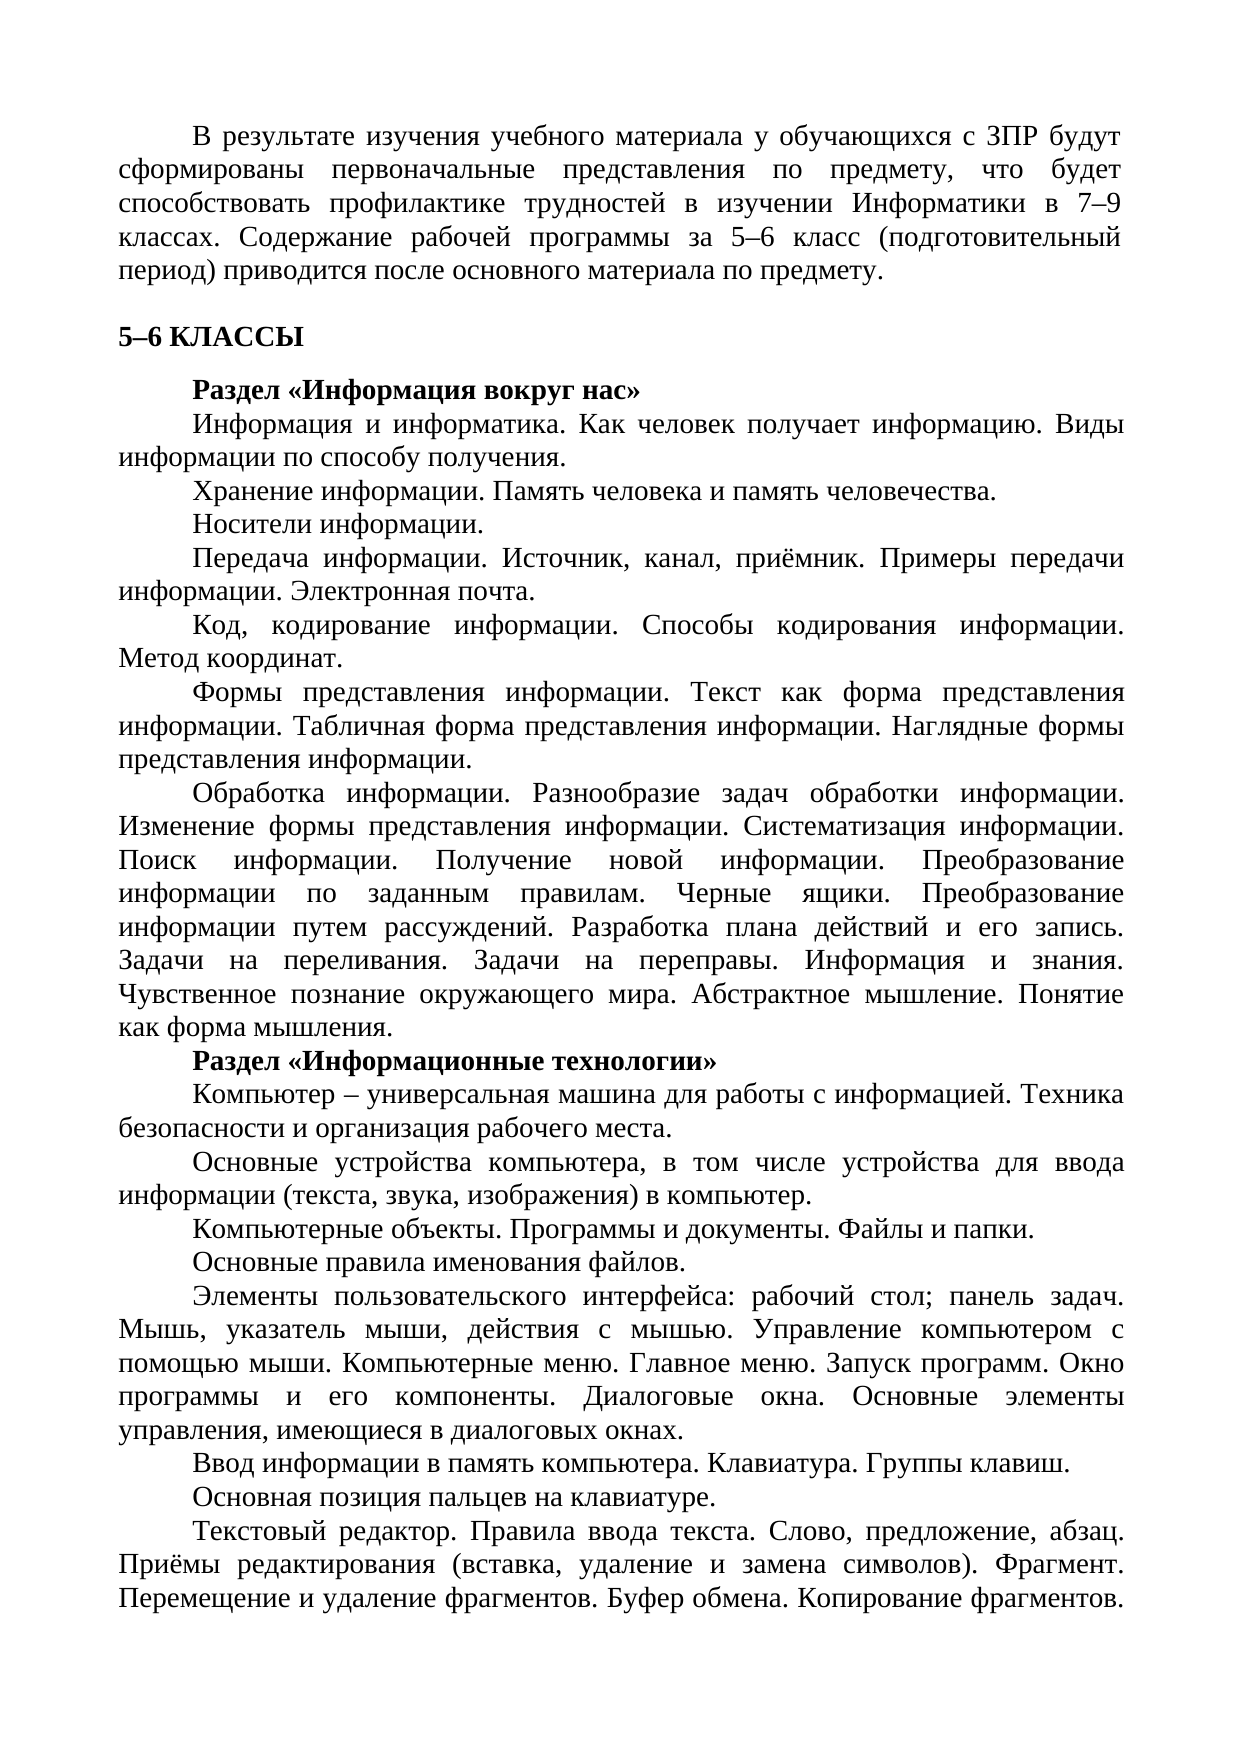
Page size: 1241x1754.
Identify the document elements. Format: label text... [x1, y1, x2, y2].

text Информация и информатика. Как человек получает информацию. Виды информации по способу получения. [118, 406, 1125, 473]
text Носители информации. [118, 506, 1125, 540]
text В результате изучения учебного материала у обучающихся с ЗПР будут сформированы первоначальные представления по предмету, что будет способствовать профилактике трудностей в изучении Информатики в 7–9 классах. Содержание рабочей программы за 5–6 класс (подготовительный период) приводится после основного материала по предмету. [118, 118, 1122, 286]
text Раздел «Информационные технологии» [118, 1043, 1125, 1077]
text Основные устройства компьютера, в том числе устройства для ввода информации (текста, звука, изображения) в компьютер. [118, 1144, 1125, 1211]
text Элементы пользовательского интерфейса: рабочий стол; панель задач. Мышь, указатель мыши, действия с мышью. Управление компьютером с помощью мыши. Компьютерные меню. Главное меню. Запуск программ. Окно программы и его компоненты. Диалоговые окна. Основные элементы управления, имеющиеся в диалоговых окнах. [118, 1278, 1125, 1446]
text Передача информации. Источник, канал, приёмник. Примеры передачи информации. Электронная почта. [118, 540, 1125, 607]
text Хранение информации. Память человека и память человечества. [118, 473, 1125, 506]
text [118, 1513, 1125, 1613]
text Основная позиция пальцев на клавиатуре. [118, 1479, 1125, 1513]
text Компьютерные объекты. Программы и документы. Файлы и папки. [118, 1211, 1125, 1244]
text Обработка информации. Разнообразие задач обработки информации. Изменение формы представления информации. Систематизация информации. Поиск информации. Получение новой информации. Преобразование информации по заданным правилам. Черные ящики. Преобразование информации путем рассуждений. Разработка плана действий и его запись. Задачи на переливания. Задачи на переправы. Информация и знания. Чувственное познание окружающего мира. Абстрактное мышление. Понятие как форма мышления. [118, 775, 1125, 1043]
text Компьютер – универсальная машина для работы с информацией. Техника безопасности и организация рабочего места. [118, 1077, 1125, 1144]
text Основные правила именования файлов. [118, 1244, 1125, 1278]
text Формы представления информации. Текст как форма представления информации. Табличная форма представления информации. Наглядные формы представления информации. [118, 674, 1125, 775]
text Ввод информации в память компьютера. Клавиатура. Группы клавиш. [118, 1446, 1125, 1479]
text Код, кодирование информации. Способы кодирования информации. Метод координат. [118, 607, 1125, 674]
text 5–6 КЛАССЫ [118, 319, 1122, 353]
text Раздел «Информация вокруг нас» [118, 372, 1125, 406]
